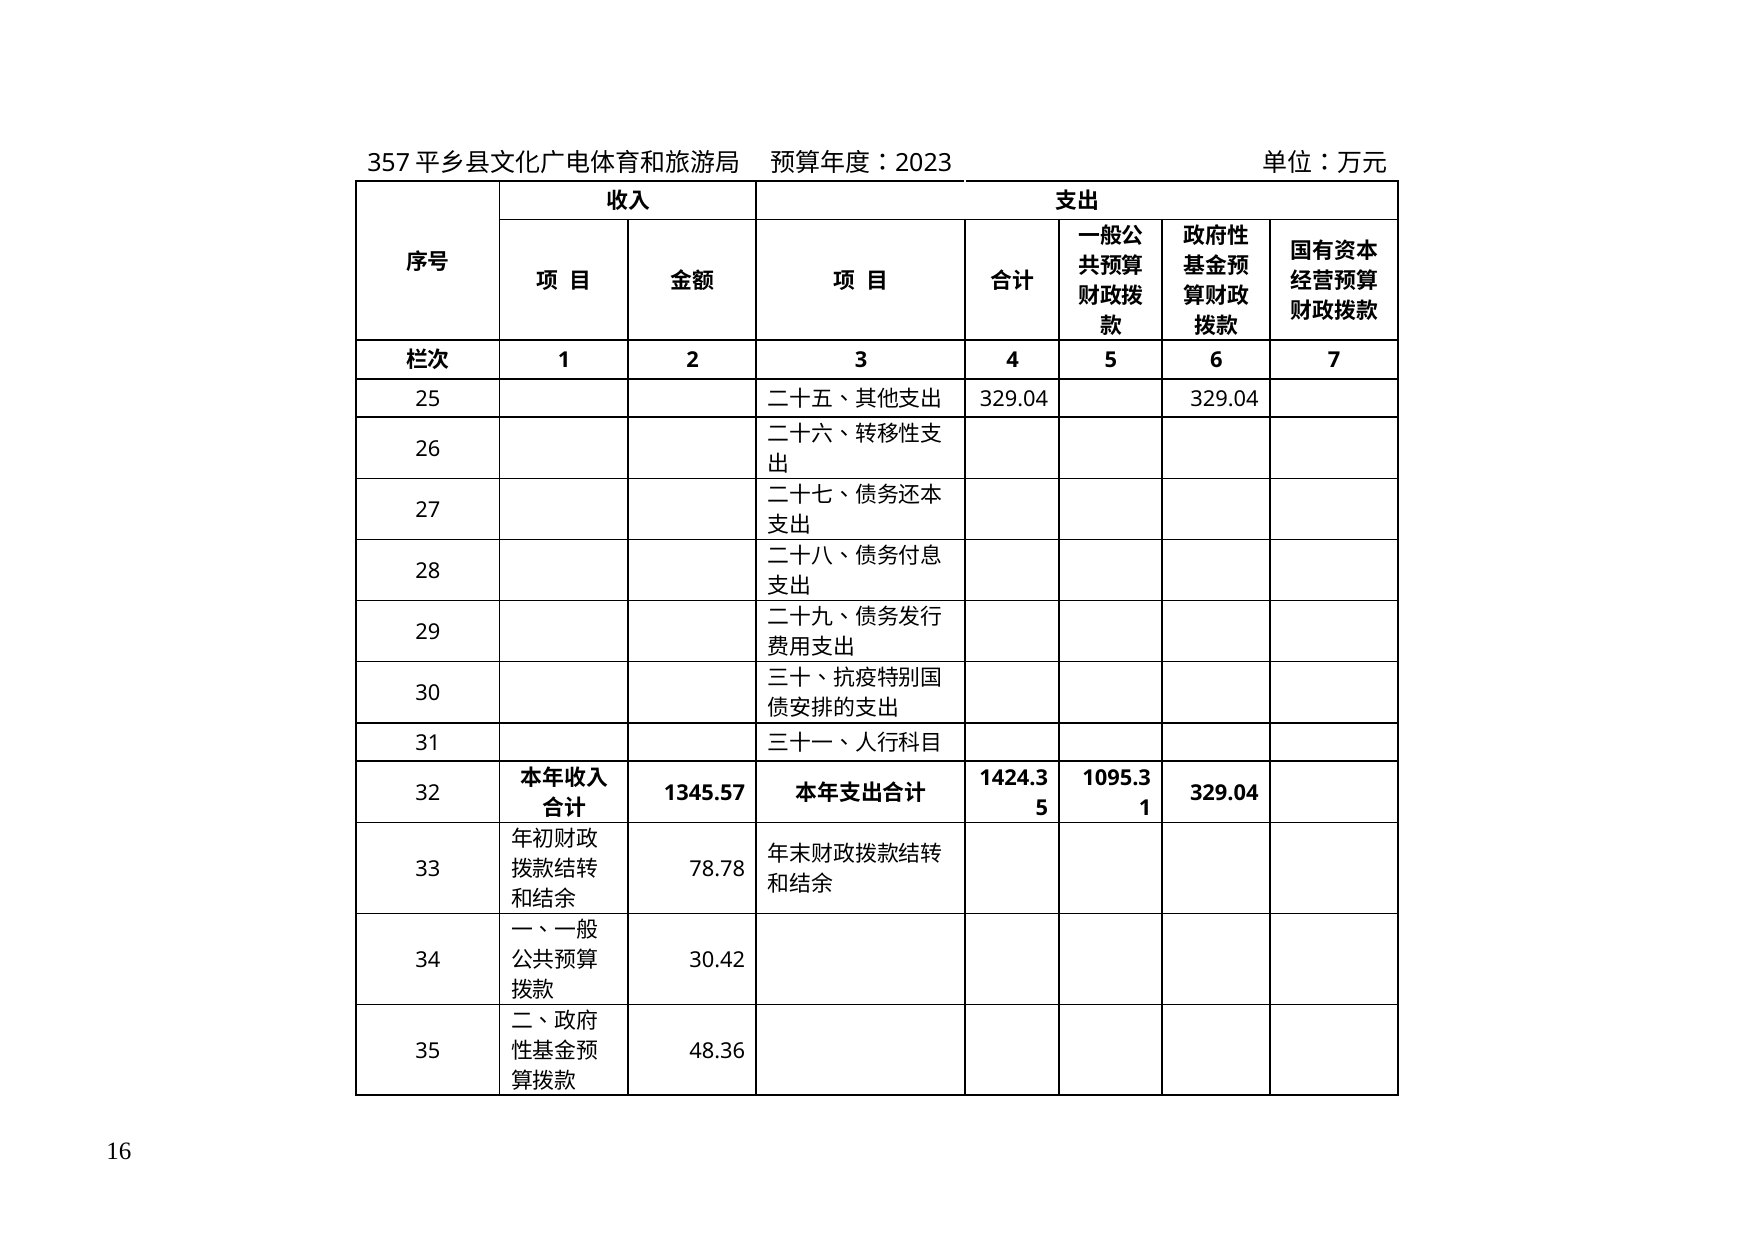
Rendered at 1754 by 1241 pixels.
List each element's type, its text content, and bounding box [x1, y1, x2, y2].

table_cell [1060, 823, 1161, 912]
table_cell [1271, 601, 1397, 661]
table_cell 35 [357, 1005, 499, 1094]
table_cell [1271, 1005, 1397, 1094]
table_cell 29 [357, 601, 499, 661]
table_cell [1271, 914, 1397, 1003]
table_cell [629, 479, 755, 538]
table_cell 二十五、其他支出 [757, 380, 964, 416]
table_header 预算年度：2023 [757, 143, 964, 180]
table_cell [500, 662, 627, 722]
table_cell 项 目 [500, 220, 627, 339]
table_cell 32 [357, 762, 499, 822]
table_cell [966, 601, 1058, 661]
table_cell [1271, 418, 1397, 477]
table_cell 25 [357, 380, 499, 416]
table_cell 5 [1060, 341, 1161, 378]
table_cell [1060, 380, 1161, 416]
table_cell 4 [966, 341, 1058, 378]
table_cell [629, 540, 755, 600]
table_cell [629, 662, 755, 722]
table_cell 30 [357, 662, 499, 722]
table_cell [1060, 479, 1161, 538]
table_cell 30.42 [629, 914, 755, 1003]
table_cell [500, 601, 627, 661]
table_cell 33 [357, 823, 499, 912]
table_cell [966, 418, 1058, 477]
table_cell [966, 662, 1058, 722]
table_header 单位：万元 [966, 143, 1397, 180]
table_cell 支出 [757, 182, 1397, 219]
table_cell 一、一般公共预算拨款 [500, 914, 627, 1003]
table_cell 1095.31 [1060, 762, 1161, 822]
table_cell [966, 540, 1058, 600]
table_cell 27 [357, 479, 499, 538]
table_cell 序号 [357, 182, 499, 339]
table_cell [1060, 418, 1161, 477]
table_cell [1060, 540, 1161, 600]
table_cell [1163, 601, 1269, 661]
table_cell 年初财政拨款结转和结余 [500, 823, 627, 912]
table_cell [1060, 914, 1161, 1003]
table_cell [1060, 601, 1161, 661]
table_cell 合计 [966, 220, 1058, 339]
table_cell [1163, 479, 1269, 538]
table_cell [629, 380, 755, 416]
table_cell 6 [1163, 341, 1269, 378]
table_cell 1345.57 [629, 762, 755, 822]
table_cell [1163, 418, 1269, 477]
table_cell 28 [357, 540, 499, 600]
table_cell 2 [629, 341, 755, 378]
table_cell 26 [357, 418, 499, 477]
table_cell [966, 914, 1058, 1003]
table_cell 1 [500, 341, 627, 378]
table_cell 项 目 [757, 220, 964, 339]
table_cell 三十一、人行科目 [757, 724, 964, 760]
table_cell [1060, 724, 1161, 760]
table_cell 329.04 [966, 380, 1058, 416]
table_cell 收入 [500, 182, 755, 219]
table_cell 二十八、债务付息支出 [757, 540, 964, 600]
table_cell [966, 724, 1058, 760]
table_cell 7 [1271, 341, 1397, 378]
table_cell [966, 823, 1058, 912]
table_cell [629, 601, 755, 661]
table_cell 政府性基金预算财政 拨款 [1163, 220, 1269, 339]
table_cell [1163, 724, 1269, 760]
table_cell [1060, 662, 1161, 722]
table_cell 34 [357, 914, 499, 1003]
table_cell [1060, 1005, 1161, 1094]
table_cell 二十六、转移性支出 [757, 418, 964, 477]
table_cell [1163, 662, 1269, 722]
table_cell [629, 418, 755, 477]
table_cell [1271, 662, 1397, 722]
table_cell [629, 724, 755, 760]
table_cell 二十七、债务还本支出 [757, 479, 964, 538]
table_cell 78.78 [629, 823, 755, 912]
table_cell [1271, 823, 1397, 912]
table_cell [757, 914, 964, 1003]
table_cell 二、政府性基金预算拨款 [500, 1005, 627, 1094]
table_cell [966, 479, 1058, 538]
table_cell 国有资本经营预算财政拨款 [1271, 220, 1397, 339]
table_cell [500, 380, 627, 416]
table_cell 二十九、债务发行费用支出 [757, 601, 964, 661]
table_cell 三十、抗疫特别国债安排的支出 [757, 662, 964, 722]
table_cell [1271, 479, 1397, 538]
table_cell 48.36 [629, 1005, 755, 1094]
table_cell 329.04 [1163, 762, 1269, 822]
table_cell [500, 418, 627, 477]
table_cell [1271, 724, 1397, 760]
table_cell 一般公共预算财政拨款 [1060, 220, 1161, 339]
table_cell [1163, 1005, 1269, 1094]
table_cell [966, 1005, 1058, 1094]
table_cell [1163, 540, 1269, 600]
table_cell 本年支出合计 [757, 762, 964, 822]
table_cell [1163, 823, 1269, 912]
table_cell 金额 [629, 220, 755, 339]
table_cell 年末财政拨款结转和结余 [757, 823, 964, 912]
table_cell [500, 479, 627, 538]
table_cell [1271, 540, 1397, 600]
table_cell [757, 1005, 964, 1094]
table_cell 3 [757, 341, 964, 378]
table_cell 31 [357, 724, 499, 760]
table_cell 栏次 [357, 341, 499, 378]
table_header 357平乡县文化广电体育和旅游局 [357, 143, 755, 180]
table_cell 1424.35 [966, 762, 1058, 822]
table_cell [500, 540, 627, 600]
table_cell [500, 724, 627, 760]
table_cell 本年收入合计 [500, 762, 627, 822]
table_cell [1271, 380, 1397, 416]
table_cell 329.04 [1163, 380, 1269, 416]
table_cell [1163, 914, 1269, 1003]
table_cell [1271, 762, 1397, 822]
